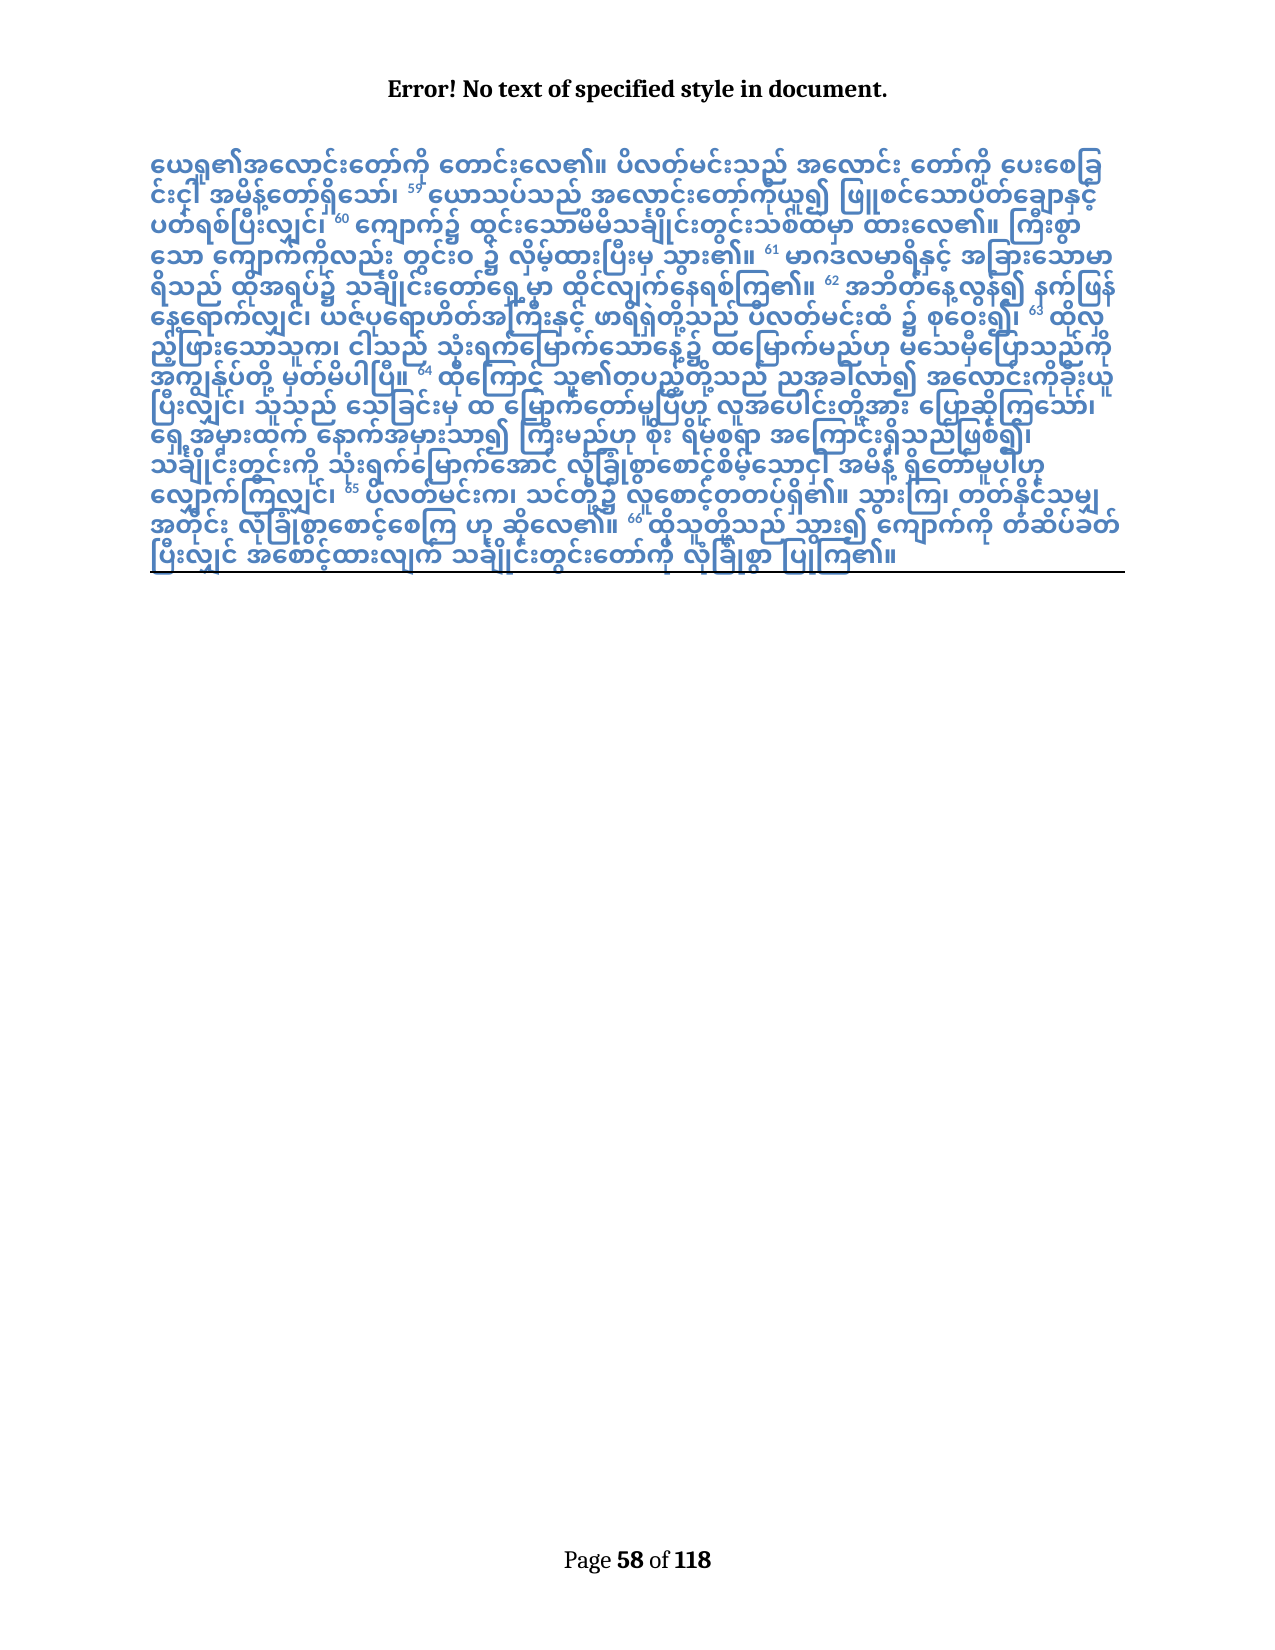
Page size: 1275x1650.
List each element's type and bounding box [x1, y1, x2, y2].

subtitle [150, 150, 1125, 571]
